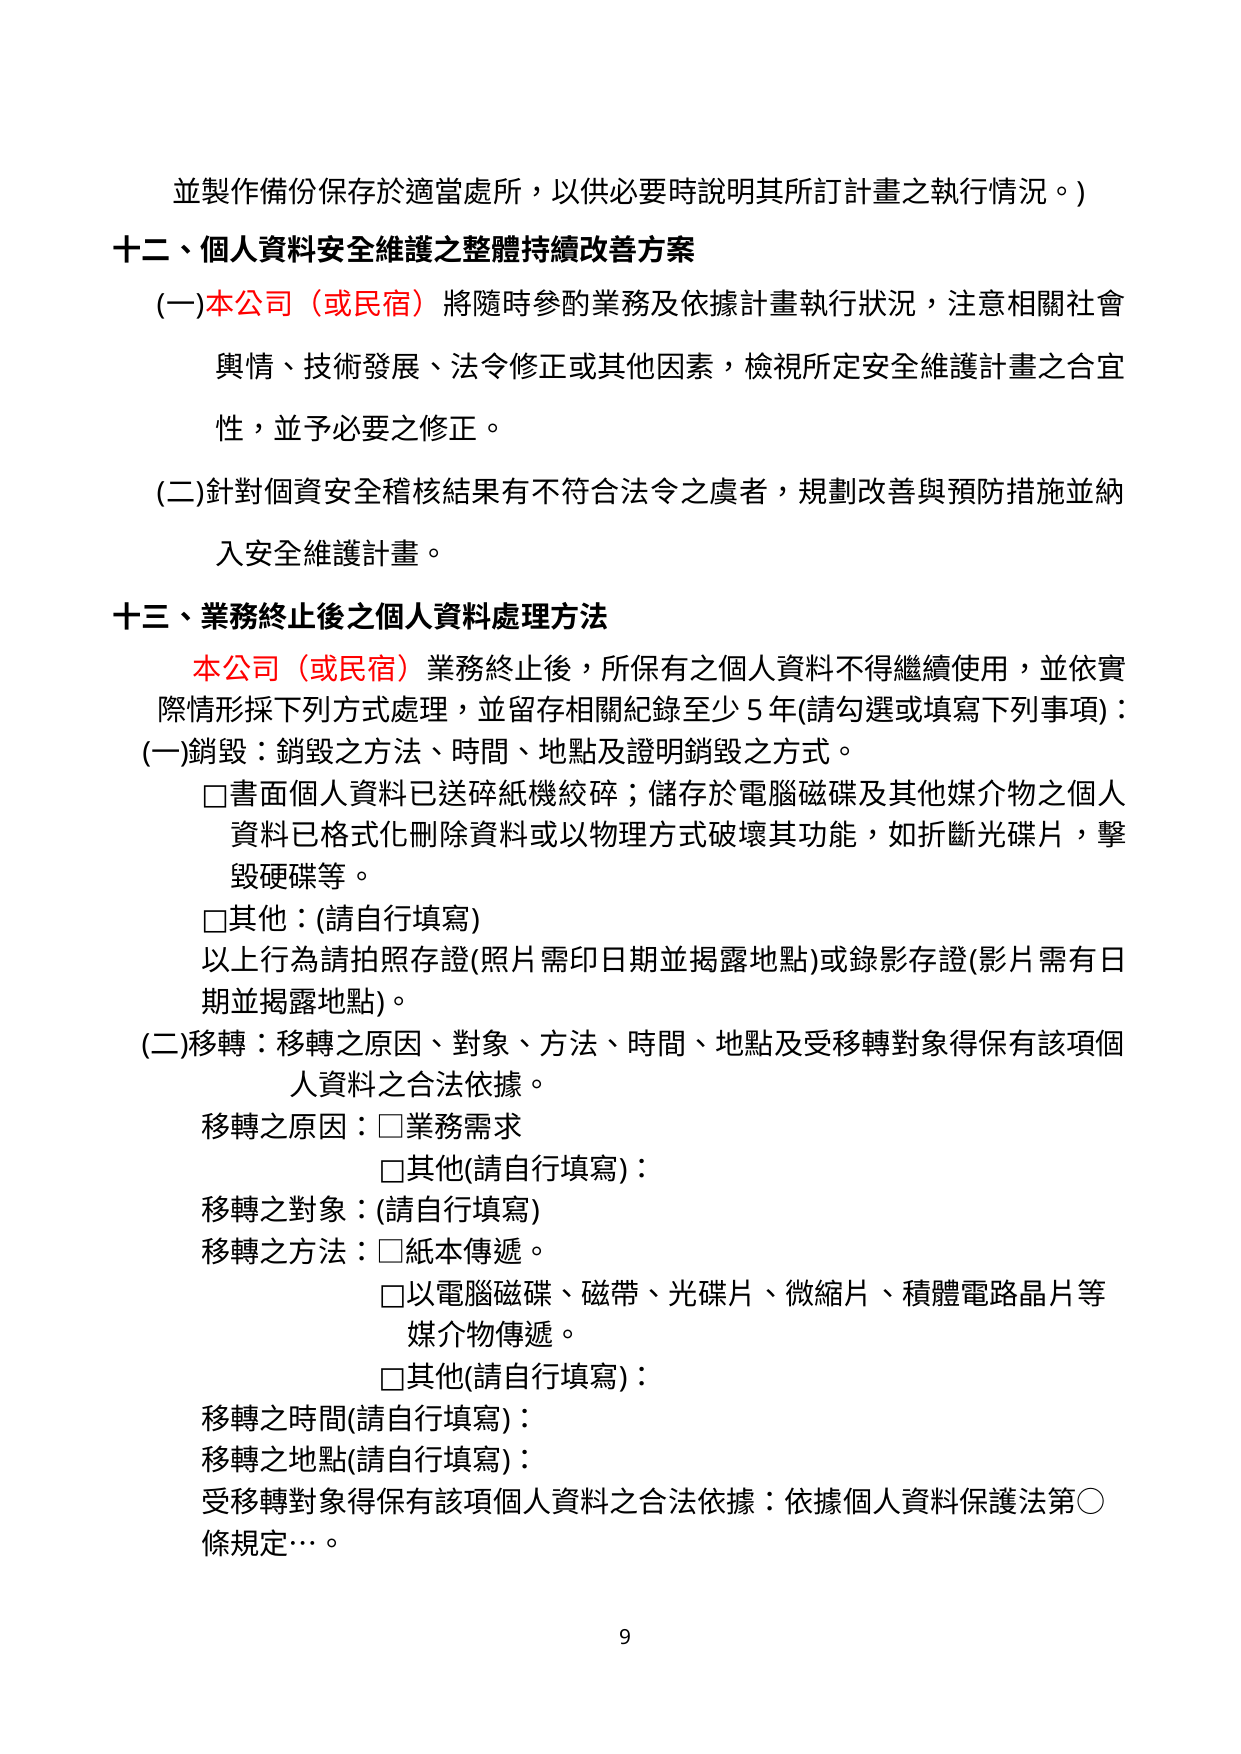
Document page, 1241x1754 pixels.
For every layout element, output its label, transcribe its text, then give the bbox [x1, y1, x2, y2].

text (一)本公司（或民宿）將隨時參酌業務及依據計畫執行狀況，注意相關社會輿情、技術發展、法令修正或其他因素，檢視所定安全維護計畫之合宜性，並予必要之修正。 [156, 271, 1128, 458]
text (一)銷毀：銷毀之方法、時間、地點及證明銷毀之方式。 [142, 729, 1128, 771]
text 移轉之原因：□業務需求 [201, 1104, 1128, 1146]
text 受移轉對象得保有該項個人資料之合法依據：依據個人資料保護法第○條規定…。 [201, 1479, 1128, 1562]
text 十三、業務終止後之個人資料處理方法 [112, 583, 1128, 646]
text 移轉之方法：□紙本傳遞。 [201, 1229, 1128, 1271]
text □其他(請自行填寫)： [260, 1146, 1128, 1187]
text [172, 158, 1128, 221]
text (二)針對個資安全稽核結果有不符合法令之虞者，規劃改善與預防措施並納入安全維護計畫。 [156, 458, 1128, 583]
text 本公司（或民宿）業務終止後，所保有之個人資料不得繼續使用，並依實際情形採下列方式處理，並留存相關紀錄至少5年(請勾選或填寫下列事項)： [157, 646, 1128, 729]
text □書面個人資料已送碎紙機絞碎；儲存於電腦磁碟及其他媒介物之個人資料已格式化刪除資料或以物理方式破壞其功能，如折斷光碟片，擊毀硬碟等。 [201, 771, 1128, 896]
text 以上行為請拍照存證(照片需印日期並揭露地點)或錄影存證(影片需有日期並揭露地點)。 [201, 937, 1128, 1021]
text □其他(請自行填寫)： [260, 1354, 1128, 1396]
text 移轉之時間(請自行填寫)： [201, 1396, 1128, 1437]
text 移轉之地點(請自行填寫)： [201, 1437, 1128, 1479]
text □其他：(請自行填寫) [201, 896, 1128, 937]
text 十二、個人資料安全維護之整體持續改善方案 [112, 221, 1128, 271]
text (二)移轉：移轉之原因、對象、方法、時間、地點及受移轉對象得保有該項個人資料之合法依據。 [141, 1021, 1128, 1104]
text □以電腦磁碟、磁帶、光碟片、微縮片、積體電路晶片等媒介物傳遞。 [378, 1271, 1128, 1354]
text 移轉之對象：(請自行填寫) [201, 1187, 1128, 1229]
